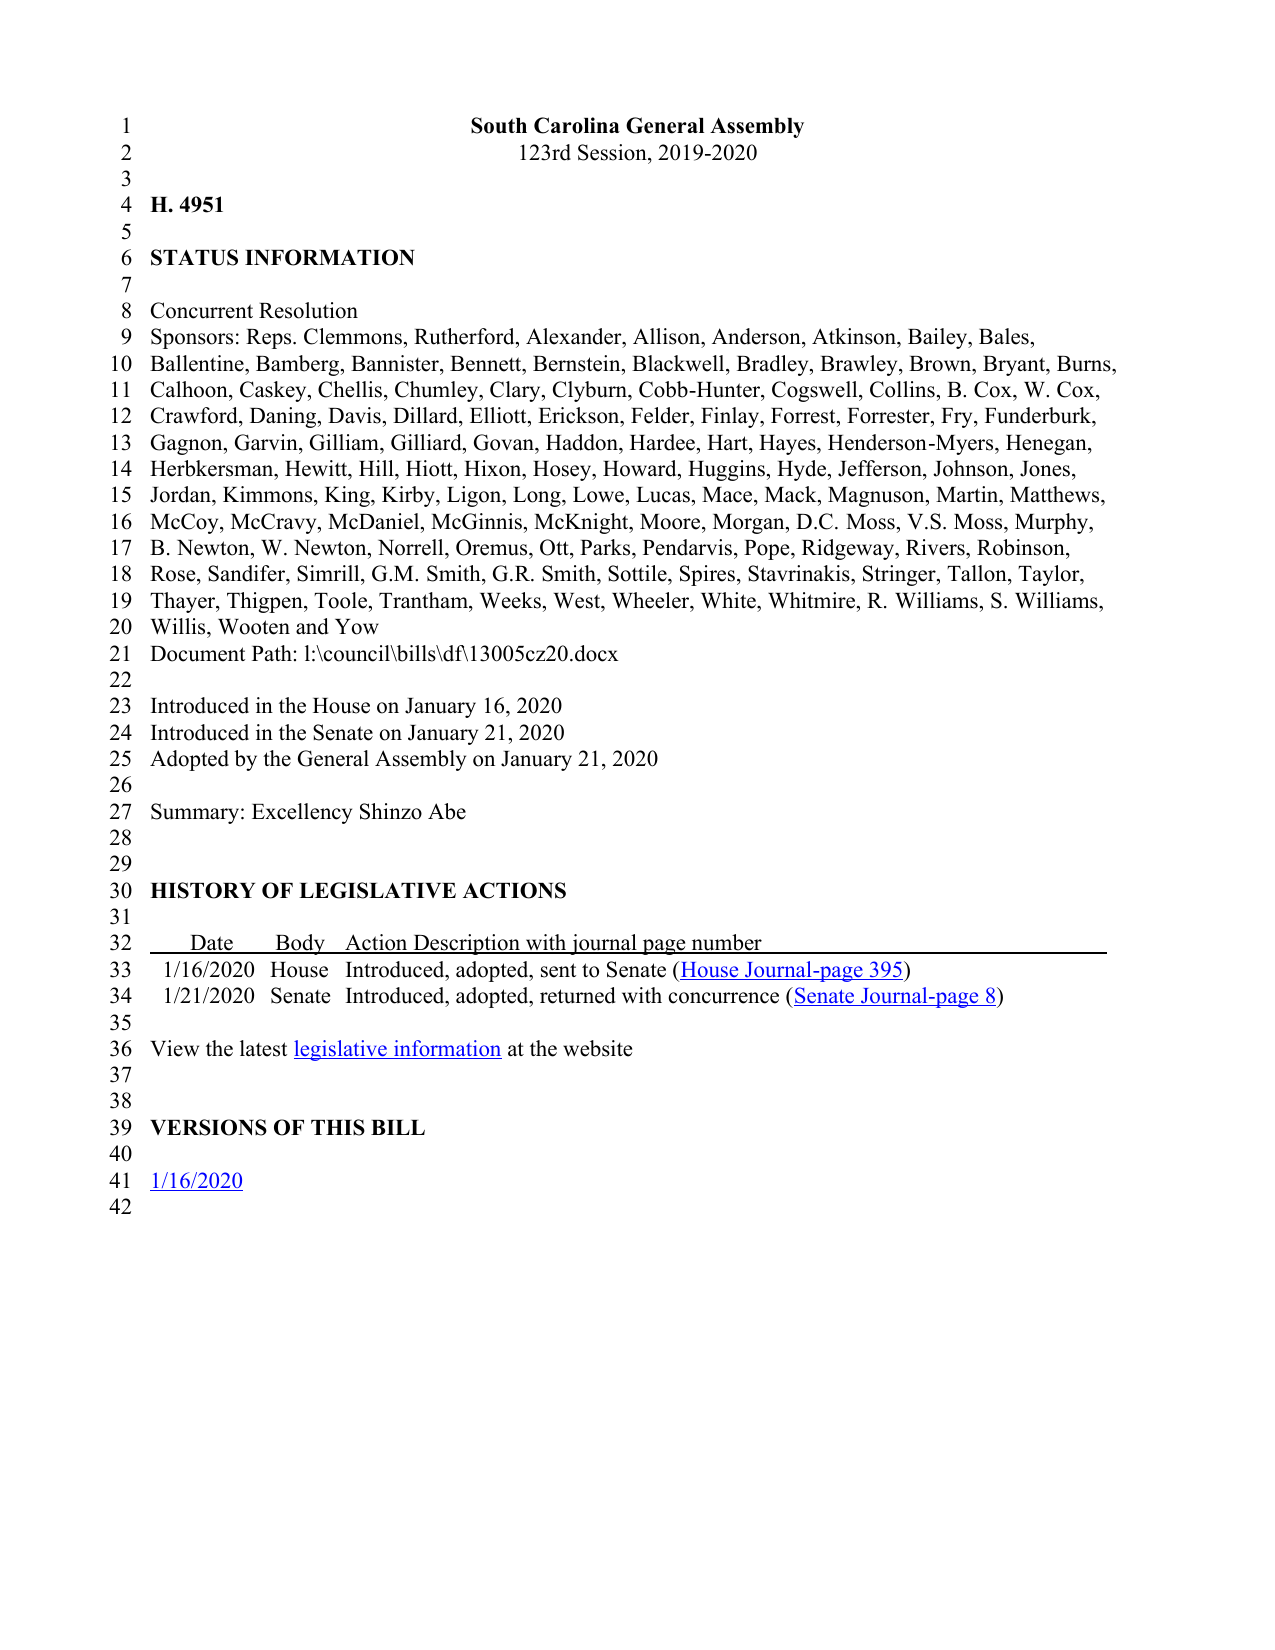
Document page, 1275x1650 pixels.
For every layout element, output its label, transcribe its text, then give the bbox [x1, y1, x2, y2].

text South Carolina General Assembly [150, 112, 1125, 139]
text Concurrent Resolution [150, 297, 1125, 323]
text View the latest legislative information at the website [150, 1035, 1125, 1061]
text HISTORY OF LEGISLATIVE ACTIONS [150, 877, 1125, 903]
text Date Body Action Description with journal page number [150, 929, 1125, 956]
text 1/16/2020 [150, 1167, 1125, 1193]
text Sponsors: Reps. Clemmons, Rutherford, Alexander, Allison, Anderson, Atkinson, Bailey, Bales, Ballentine, Bamberg, Bannister, Bennett, Bernstein, Blackwell, Bradley, Brawley, Brown, Bryant, Burns, Calhoon, Caskey, Chellis, Chumley, Clary, Clyburn, Cobb-Hunter, Cogswell, Collins, B. Cox, W. Cox, Crawford, Daning, Davis, Dillard, Elliott, Erickson, Felder, Finlay, Forrest, Forrester, Fry, Funderburk, Gagnon, Garvin, Gilliam, Gilliard, Govan, Haddon, Hardee, Hart, Hayes, Henderson-Myers, Henegan, Herbkersman, Hewitt, Hill, Hiott, Hixon, Hosey, Howard, Huggins, Hyde, Jefferson, Johnson, Jones, Jordan, Kimmons, King, Kirby, Ligon, Long, Lowe, Lucas, Mace, Mack, Magnuson, Martin, Matthews, McCoy, McCravy, McDaniel, McGinnis, McKnight, Moore, Morgan, D.C. Moss, V.S. Moss, Murphy, B. Newton, W. Newton, Norrell, Oremus, Ott, Parks, Pendarvis, Pope, Ridgeway, Rivers, Robinson, Rose, Sandifer, Simrill, G.M. Smith, G.R. Smith, Sottile, Spires, Stavrinakis, Stringer, Tallon, Taylor, Thayer, Thigpen, Toole, Trantham, Weeks, West, Wheeler, White, Whitmire, R. Williams, S. Williams, Willis, Wooten and Yow [150, 323, 1125, 639]
text 1/21/2020 Senate Introduced, adopted, returned with concurrence (Senate Journal-page 8) [150, 982, 1125, 1008]
text Document Path: l:\council\bills\df\13005cz20.docx [150, 639, 1125, 666]
text Introduced in the House on January 16, 2020 [150, 692, 1125, 719]
text Introduced in the Senate on January 21, 2020 [150, 719, 1125, 745]
text H. 4951 [150, 192, 1125, 218]
text 1/16/2020 House Introduced, adopted, sent to Senate (House Journal-page 395) [150, 956, 1125, 982]
text STATUS INFORMATION [150, 244, 1125, 271]
text Summary: Excellency Shinzo Abe [150, 798, 1125, 824]
text VERSIONS OF THIS BILL [150, 1114, 1125, 1140]
text Adopted by the General Assembly on January 21, 2020 [150, 745, 1125, 771]
text 123rd Session, 2019-2020 [150, 139, 1125, 165]
